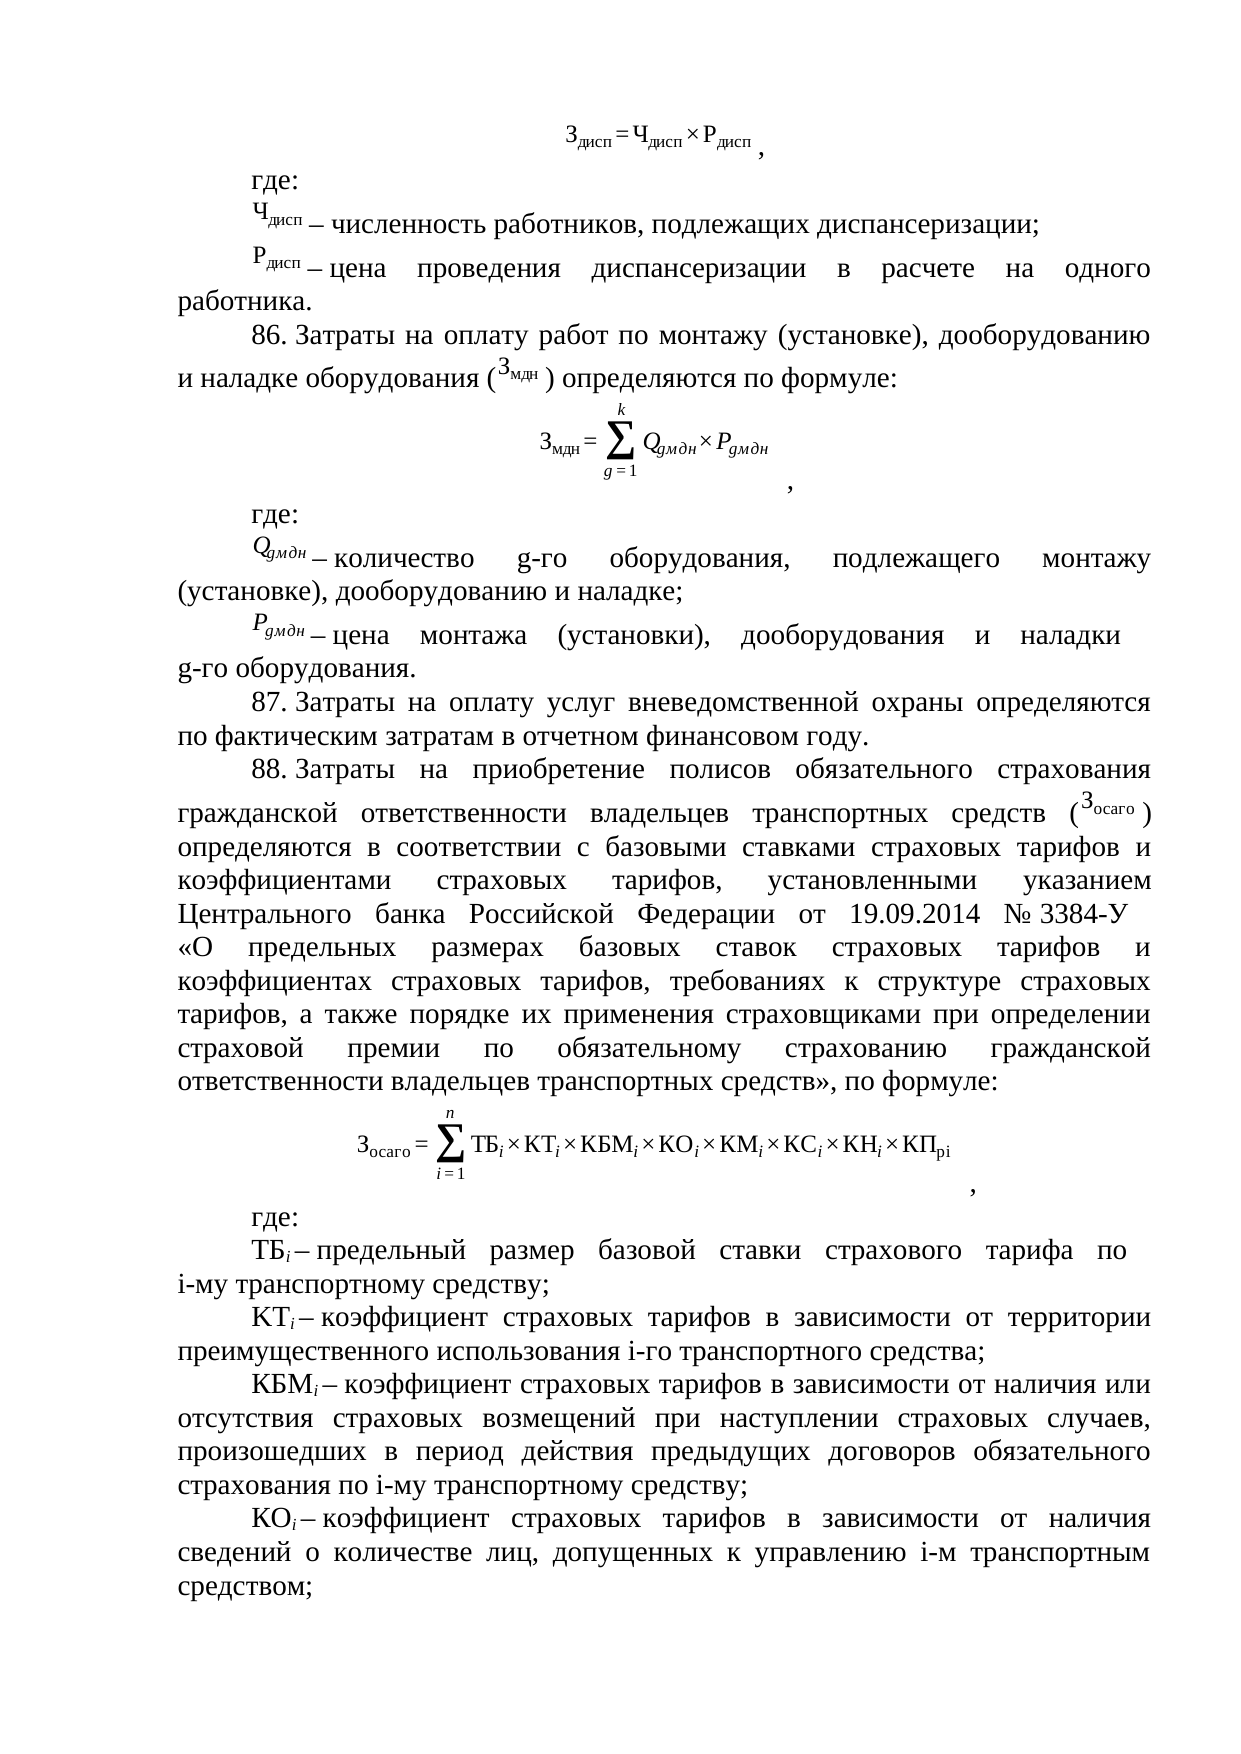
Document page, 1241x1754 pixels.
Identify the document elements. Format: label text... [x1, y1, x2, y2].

text , [177, 118, 1152, 162]
text , [177, 1097, 1152, 1199]
text где: [177, 496, 1152, 529]
text – количество g-го оборудования, подлежащего монтажу (установке), дооборудованию и наладке; [177, 529, 1152, 607]
text 86. Затраты на оплату работ по монтажу (установке), дооборудованию и наладке оборудования () определяются по формуле: [177, 317, 1152, 394]
text – цена монтажа (установки), дооборудования и наладки g-го оборудования. [177, 607, 1152, 684]
text – численность работников, подлежащих диспансеризации; [177, 196, 1152, 239]
text KTi – коэффициент страховых тарифов в зависимости от территории преимущественного использования i-го транспортного средства; [177, 1299, 1152, 1366]
text 88. Затраты на приобретение полисов обязательного страхования гражданской ответственности владельцев транспортных средств () определяются в соответствии с базовыми ставками страховых тарифов и коэффициентами страховых тарифов, установленными указанием Центрального банка Российской Федерации от 19.09.2014 № 3384-У «О предельных размерах базовых ставок страховых тарифов и коэффициентах страховых тарифов, требованиях к структуре страховых тарифов, а также порядке их применения страховщиками при определении страховой премии по обязательному страхованию гражданской ответственности владельцев транспортных средств», по формуле: [177, 751, 1152, 1097]
text где: [177, 162, 1152, 196]
text КОi – коэффициент страховых тарифов в зависимости от наличия сведений о количестве лиц, допущенных к управлению i-м транспортным средством; [177, 1501, 1152, 1601]
text – цена проведения диспансеризации в расчете на одного работника. [177, 239, 1152, 317]
text 87. Затраты на оплату услуг вневедомственной охраны определяются по фактическим затратам в отчетном финансовом году. [177, 684, 1152, 751]
text ТБi – предельный размер базовой ставки страхового тарифа по i-му транспортному средству; [177, 1232, 1152, 1299]
text , [177, 394, 1152, 496]
text КБМi – коэффициент страховых тарифов в зависимости от наличия или отсутствия страховых возмещений при наступлении страховых случаев, произошедших в период действия предыдущих договоров обязательного страхования по i-му транспортному средству; [177, 1366, 1152, 1501]
text где: [177, 1199, 1152, 1232]
